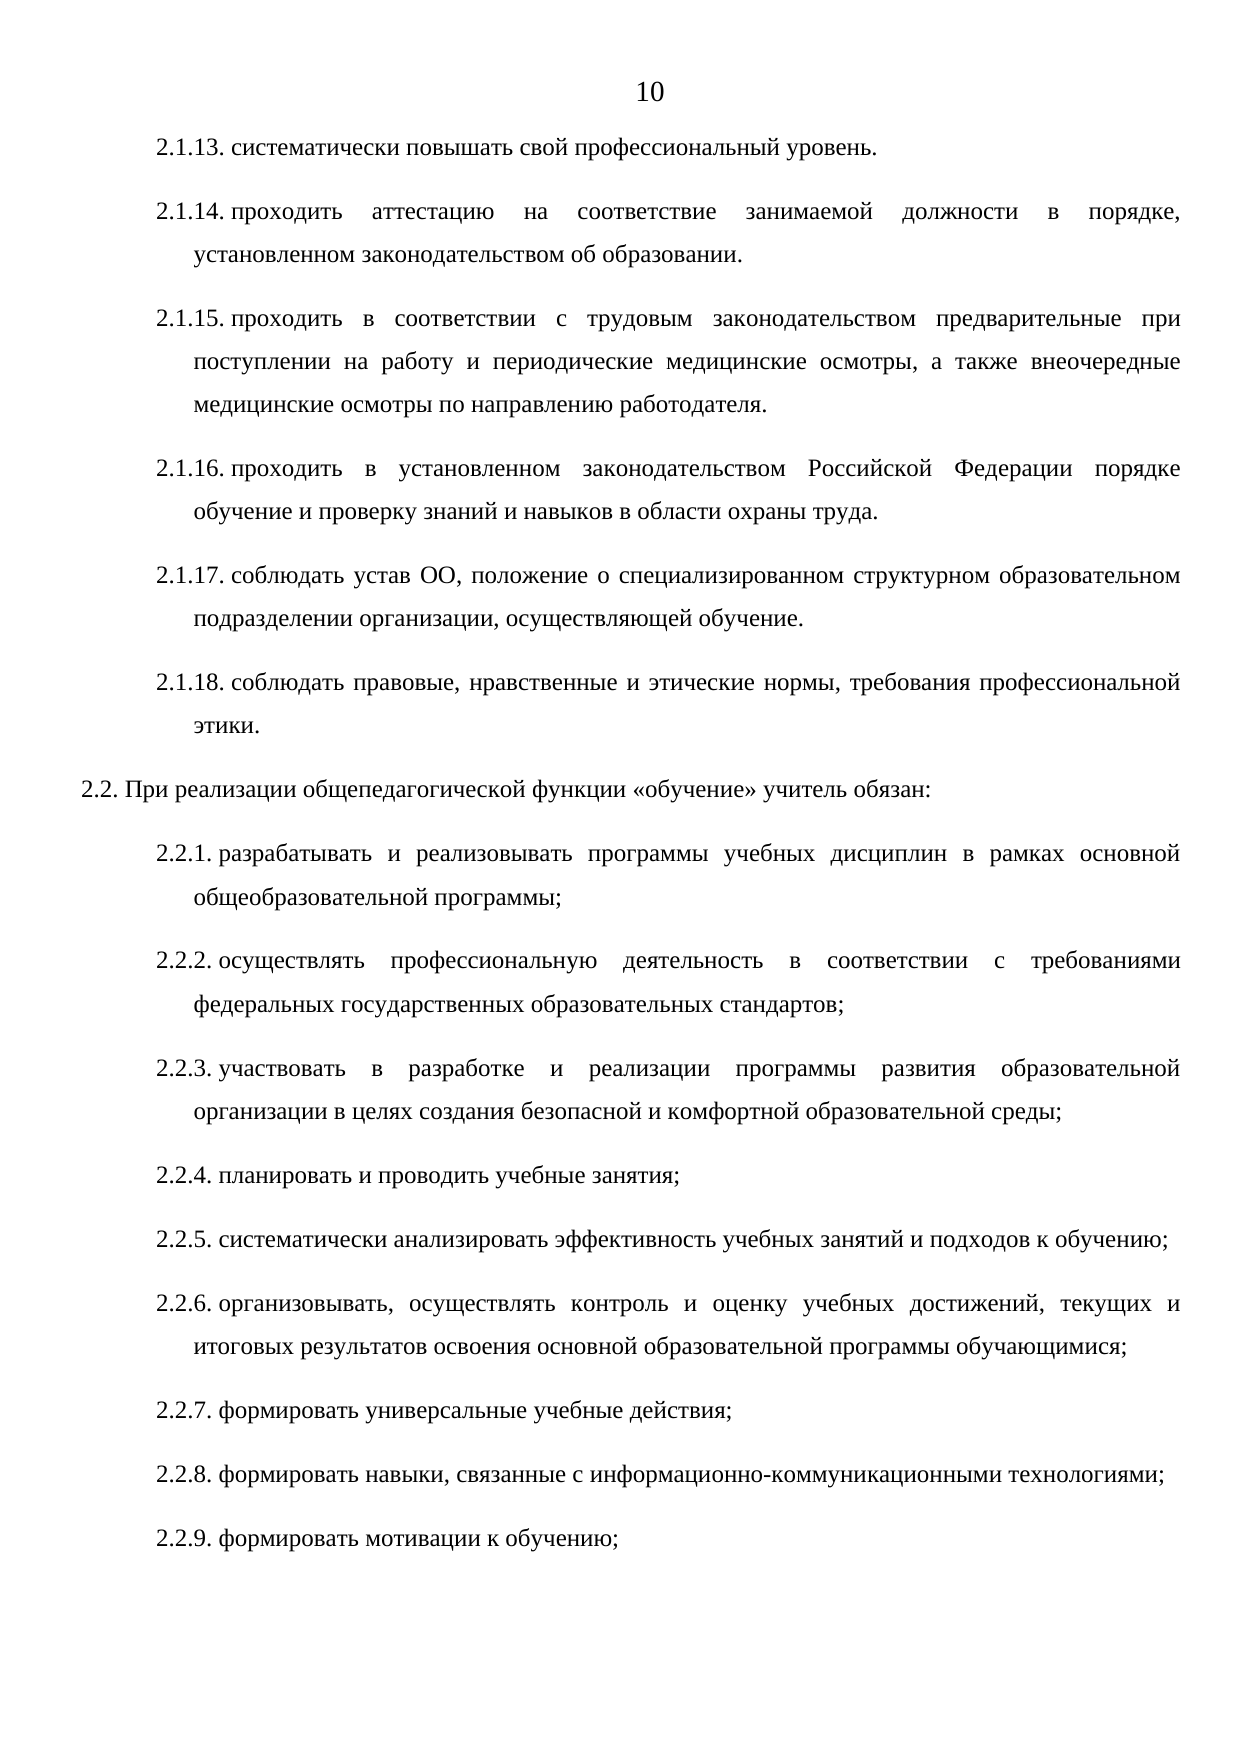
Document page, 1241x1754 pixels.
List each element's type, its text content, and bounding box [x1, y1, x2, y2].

list участвовать в разработке и реализации программы развития образовательной организации в целях создания безопасной и комфортной образовательной среды; [156, 1053, 1181, 1124]
list При реализации общепедагогической функции «обучение» учитель обязан: [81, 774, 1181, 803]
list организовывать, осуществлять контроль и оценку учебных достижений, текущих и итоговых результатов освоения основной образовательной программы обучающимися; [156, 1288, 1181, 1359]
list разрабатывать и реализовывать программы учебных дисциплин в рамках основной общеобразовательной программы; [156, 838, 1181, 910]
list систематически повышать свой профессиональный уровень. [156, 132, 1181, 161]
list формировать навыки, связанные с информационно-коммуникационными технологиями; [156, 1459, 1181, 1487]
list соблюдать устав ОО, положение о специализированном структурном образовательном подразделении организации, осуществляющей обучение. [156, 560, 1181, 632]
list проходить аттестацию на соответствие занимаемой должности в порядке, установленном законодательством об образовании. [156, 196, 1181, 268]
list формировать универсальные учебные действия; [156, 1395, 1181, 1423]
list формировать мотивации к обучению; [156, 1523, 1181, 1551]
list планировать и проводить учебные занятия; [156, 1160, 1181, 1188]
list систематически анализировать эффективность учебных занятий и подходов к обучению; [156, 1224, 1181, 1252]
list проходить в установленном законодательством Российской Федерации порядке обучение и проверку знаний и навыков в области охраны труда. [156, 453, 1181, 525]
list соблюдать правовые, нравственные и этические нормы, требования профессиональной этики. [156, 667, 1181, 739]
list осуществлять профессиональную деятельность в соответствии с требованиями федеральных государственных образовательных стандартов; [156, 946, 1181, 1017]
list проходить в соответствии с трудовым законодательством предварительные при поступлении на работу и периодические медицинские осмотры, а также внеочередные медицинские осмотры по направлению работодателя. [156, 303, 1181, 418]
